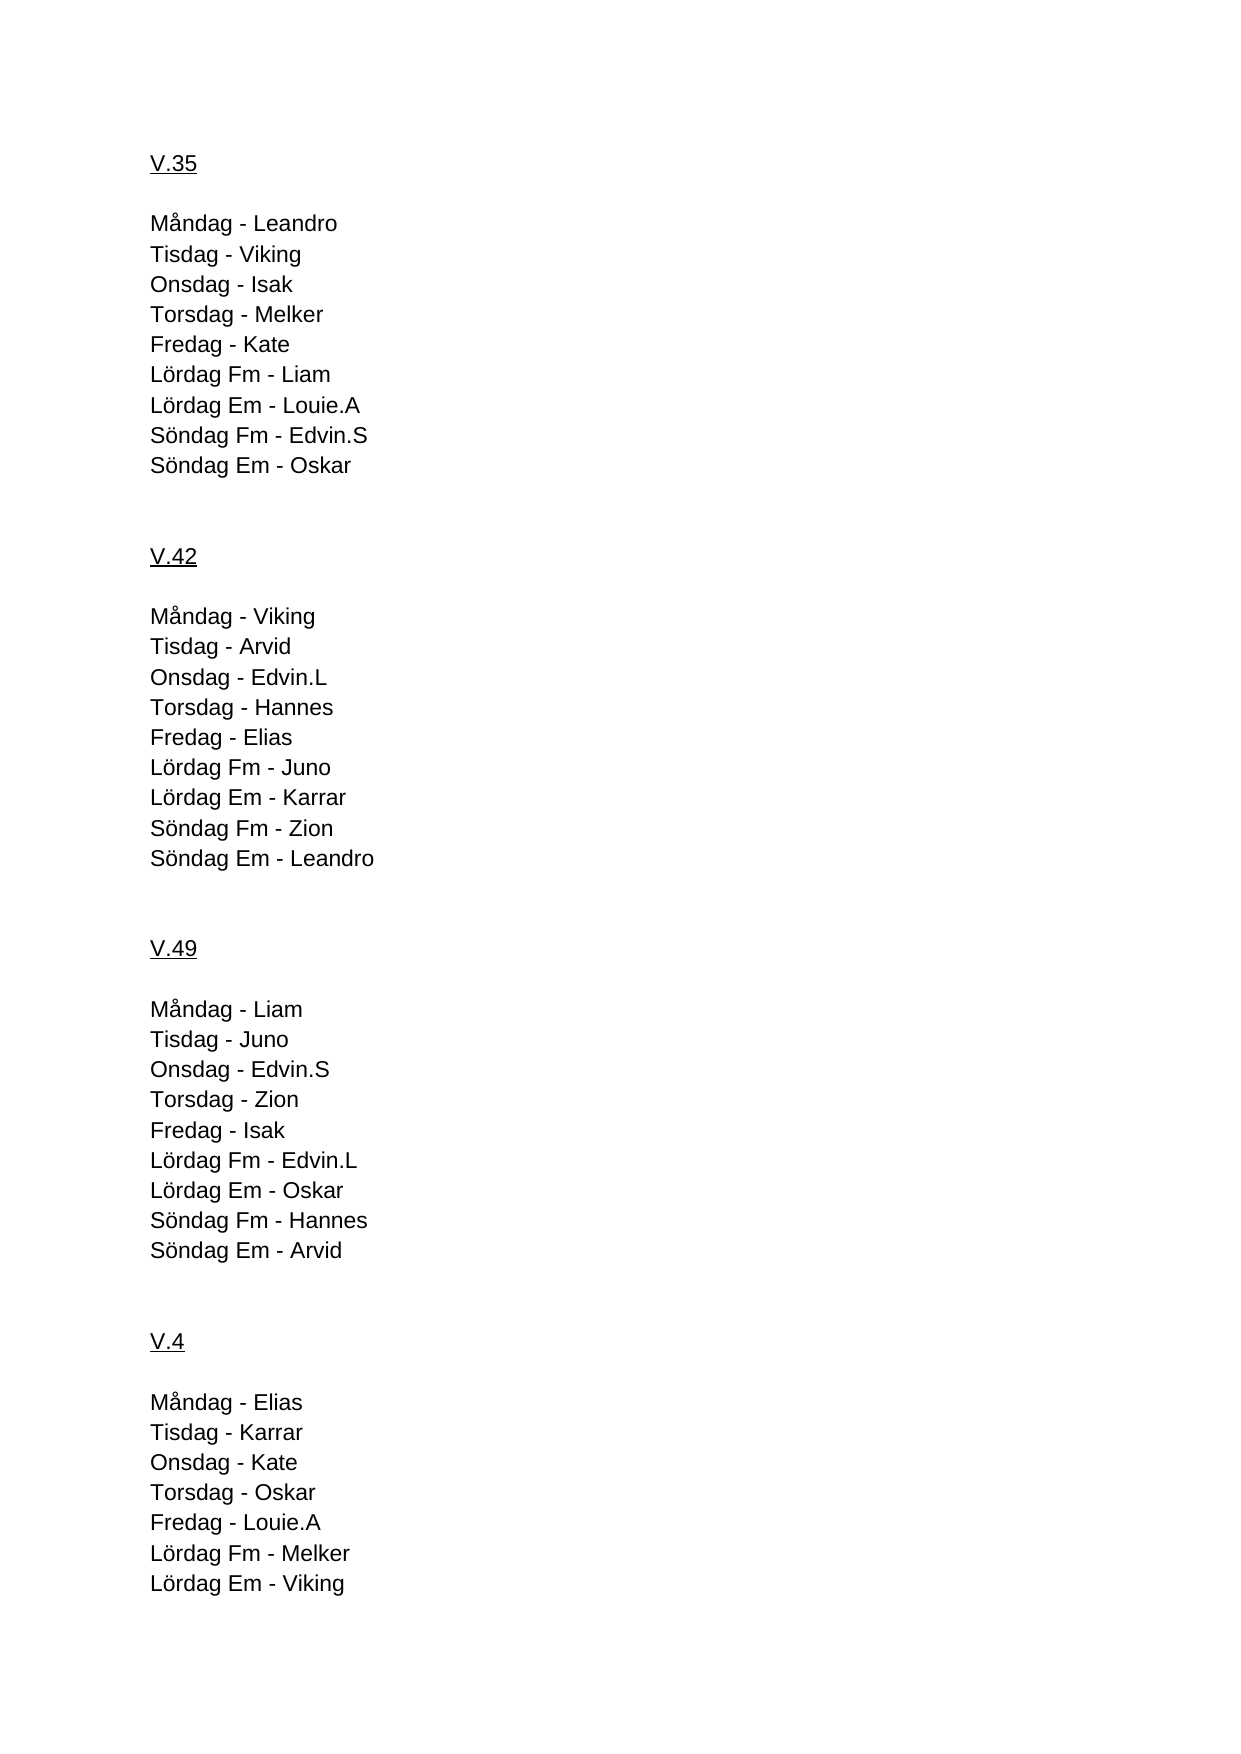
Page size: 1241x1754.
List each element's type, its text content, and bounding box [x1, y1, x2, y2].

text Lördag Fm - Melker [150, 1539, 1090, 1566]
text Fredag - Elias [150, 724, 1090, 750]
text Söndag Fm - Hannes [150, 1207, 1090, 1234]
text Fredag - Kate [150, 331, 1090, 358]
text Fredag - Isak [150, 1117, 1090, 1143]
text Tisdag - Arvid [150, 633, 1090, 660]
text Torsdag - Oskar [150, 1479, 1090, 1506]
text Lördag Em - Louie.A [150, 392, 1090, 418]
text Tisdag - Viking [150, 241, 1090, 267]
text Torsdag - Melker [150, 301, 1090, 327]
text Söndag Fm - Edvin.S [150, 422, 1090, 448]
text Söndag Em - Leandro [150, 845, 1090, 871]
text V.35 [150, 150, 1090, 176]
text Lördag Em - Viking [150, 1570, 1090, 1596]
text Onsdag - Isak [150, 271, 1090, 297]
text Söndag Em - Arvid [150, 1237, 1090, 1264]
text Torsdag - Hannes [150, 694, 1090, 720]
text Måndag - Viking [150, 603, 1090, 629]
text Lördag Em - Karrar [150, 784, 1090, 811]
text Lördag Em - Oskar [150, 1177, 1090, 1203]
text V.49 [150, 935, 1090, 962]
text Onsdag - Edvin.S [150, 1056, 1090, 1083]
text V.4 [150, 1328, 1090, 1354]
text Måndag - Liam [150, 996, 1090, 1022]
text Fredag - Louie.A [150, 1509, 1090, 1536]
text Måndag - Leandro [150, 210, 1090, 237]
text Tisdag - Juno [150, 1026, 1090, 1052]
text Onsdag - Edvin.L [150, 663, 1090, 690]
text Lördag Fm - Juno [150, 754, 1090, 781]
text Måndag - Elias [150, 1388, 1090, 1415]
text Onsdag - Kate [150, 1449, 1090, 1475]
text Torsdag - Zion [150, 1086, 1090, 1113]
text Söndag Em - Oskar [150, 452, 1090, 478]
text Lördag Fm - Liam [150, 361, 1090, 388]
text Söndag Fm - Zion [150, 814, 1090, 841]
text Lördag Fm - Edvin.L [150, 1147, 1090, 1173]
text V.42 [150, 543, 1090, 569]
text Tisdag - Karrar [150, 1419, 1090, 1445]
